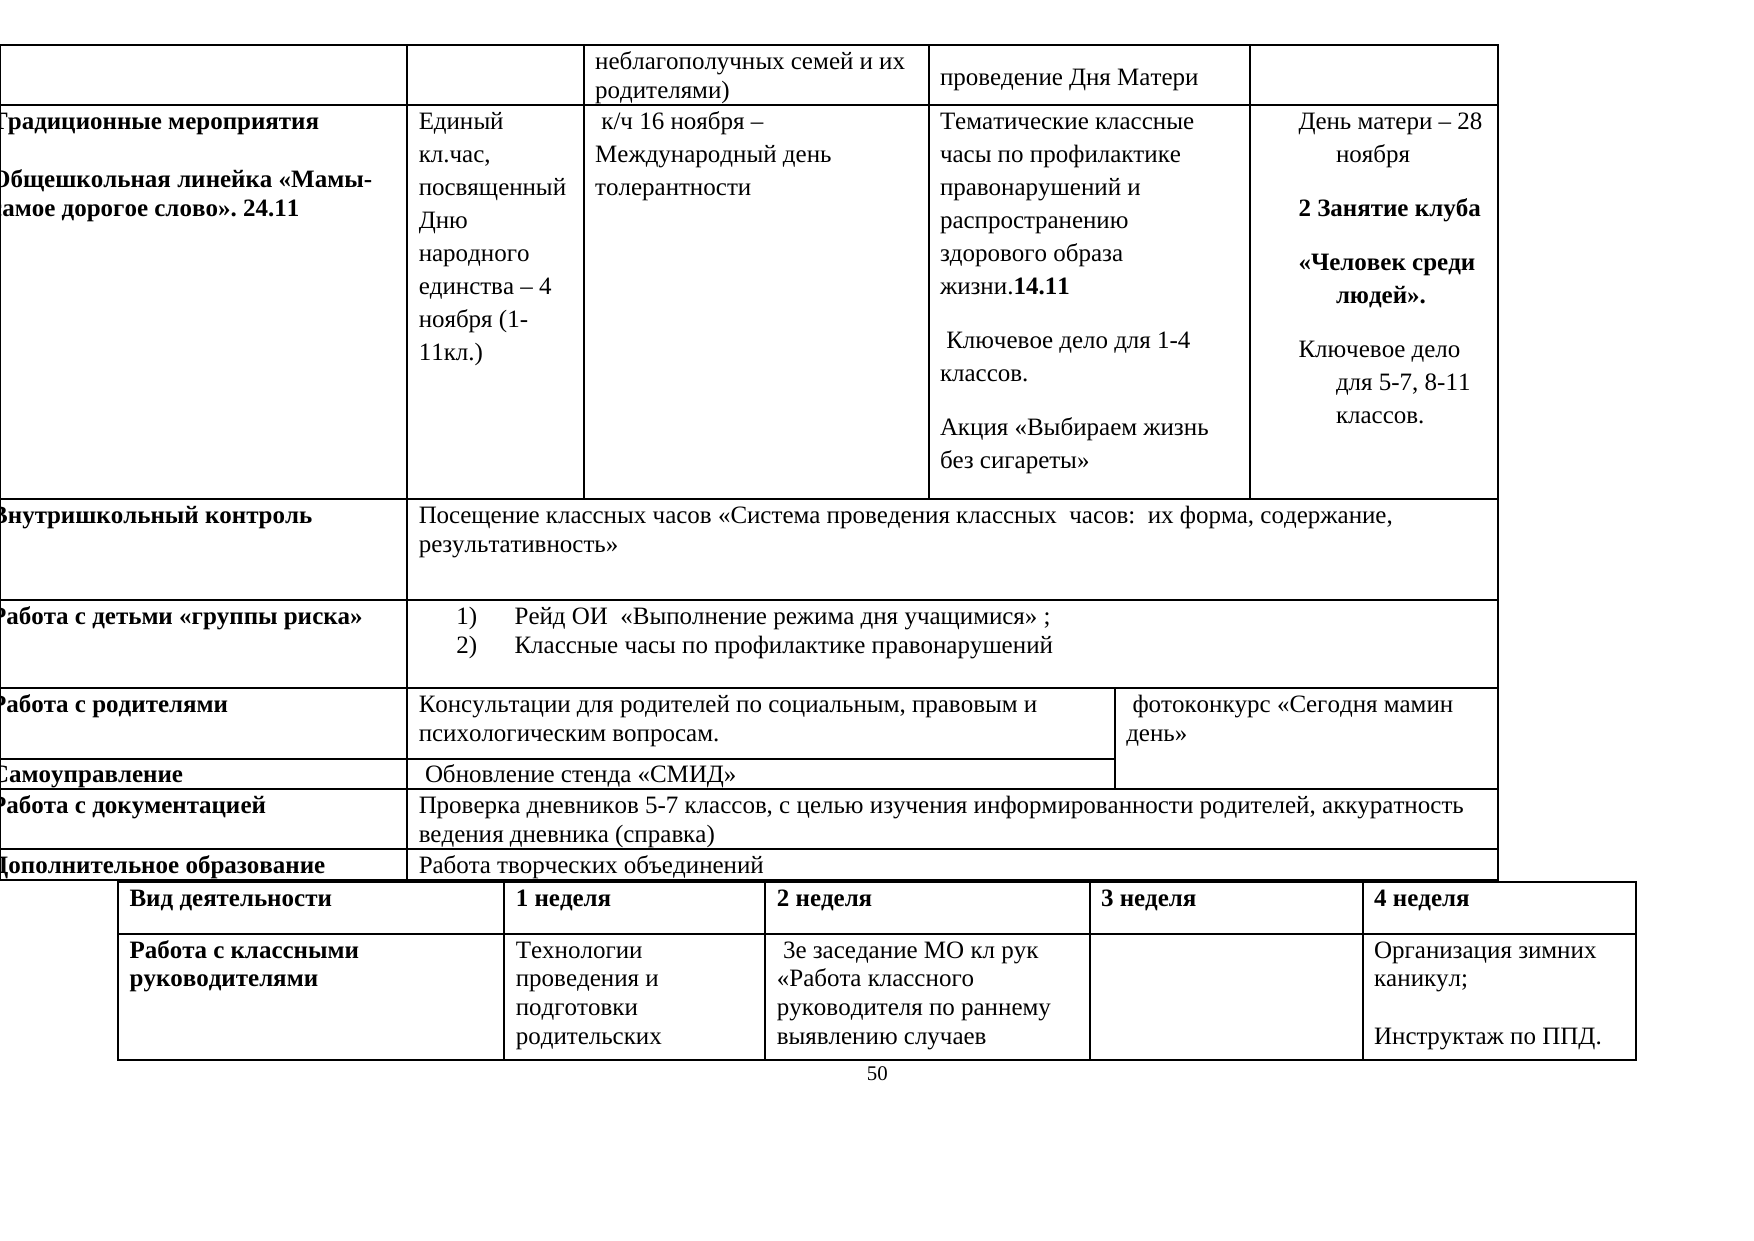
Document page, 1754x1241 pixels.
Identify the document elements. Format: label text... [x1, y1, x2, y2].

table_header Вид деятельности [119, 883, 503, 933]
table_cell Консультации для родителей по социальным, правовым и психологическим вопросам. [408, 689, 1114, 757]
table_cell Дополнительное образование [1, 850, 406, 879]
table_header 4 неделя [1364, 883, 1635, 933]
table_cell к/ч 16 ноября – Международный день толерантности [585, 106, 928, 498]
table_cell Самоуправление [1, 760, 406, 788]
table_header 3 неделя [1091, 883, 1362, 933]
table_cell 1) Рейд ОИ «Выполнение режима дня учащимися» ; 2) Классные часы по профилактике правонарушений [408, 601, 1497, 687]
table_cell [766, 935, 1089, 1059]
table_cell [585, 46, 928, 104]
table_cell Работа с родителями [1, 689, 406, 757]
table_cell Внутришкольный контроль [1, 500, 406, 599]
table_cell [1, 46, 406, 104]
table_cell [119, 935, 503, 1059]
table_cell фотоконкурс «Сегодня мамин день» [1116, 689, 1497, 788]
table_cell Обновление стенда «СМИД» [408, 760, 1114, 788]
table_cell [1091, 935, 1362, 1059]
table_cell Работа с документацией [1, 790, 406, 848]
table_cell Проверка дневников 5-7 классов, с целью изучения информированности родителей, аккуратность ведения дневника (справка) [408, 790, 1497, 848]
table_cell Тематические классные часы по профилактике правонарушений и распространению здорового образа жизни.14.11 Ключевое дело для 1-4 классов. Акция «Выбираем жизнь без сигареты» [930, 106, 1249, 498]
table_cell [505, 935, 764, 1059]
table_cell Работа с детьми «группы риска» [1, 601, 406, 687]
table_cell Традиционные мероприятия Общешкольная линейка «Мамы-самое дорогое слово». 24.11 [1, 106, 406, 498]
table_cell Работа творческих объединений [408, 850, 1497, 879]
table_cell Посещение классных часов «Система проведения классных часов: их форма, содержание, результативность» [408, 500, 1497, 599]
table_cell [930, 46, 1249, 104]
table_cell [408, 46, 583, 104]
table_cell Единый кл.час, посвященный Дню народного единства – 4 ноября (1-11кл.) [408, 106, 583, 498]
table_header 2 неделя [766, 883, 1089, 933]
table_cell [1251, 46, 1497, 104]
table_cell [1364, 935, 1635, 1059]
table_cell День матери – 28 ноября 2 Занятие клуба «Человек среди людей». Ключевое дело для 5-7, 8-11 классов. [1251, 106, 1497, 498]
table_header 1 неделя [505, 883, 764, 933]
